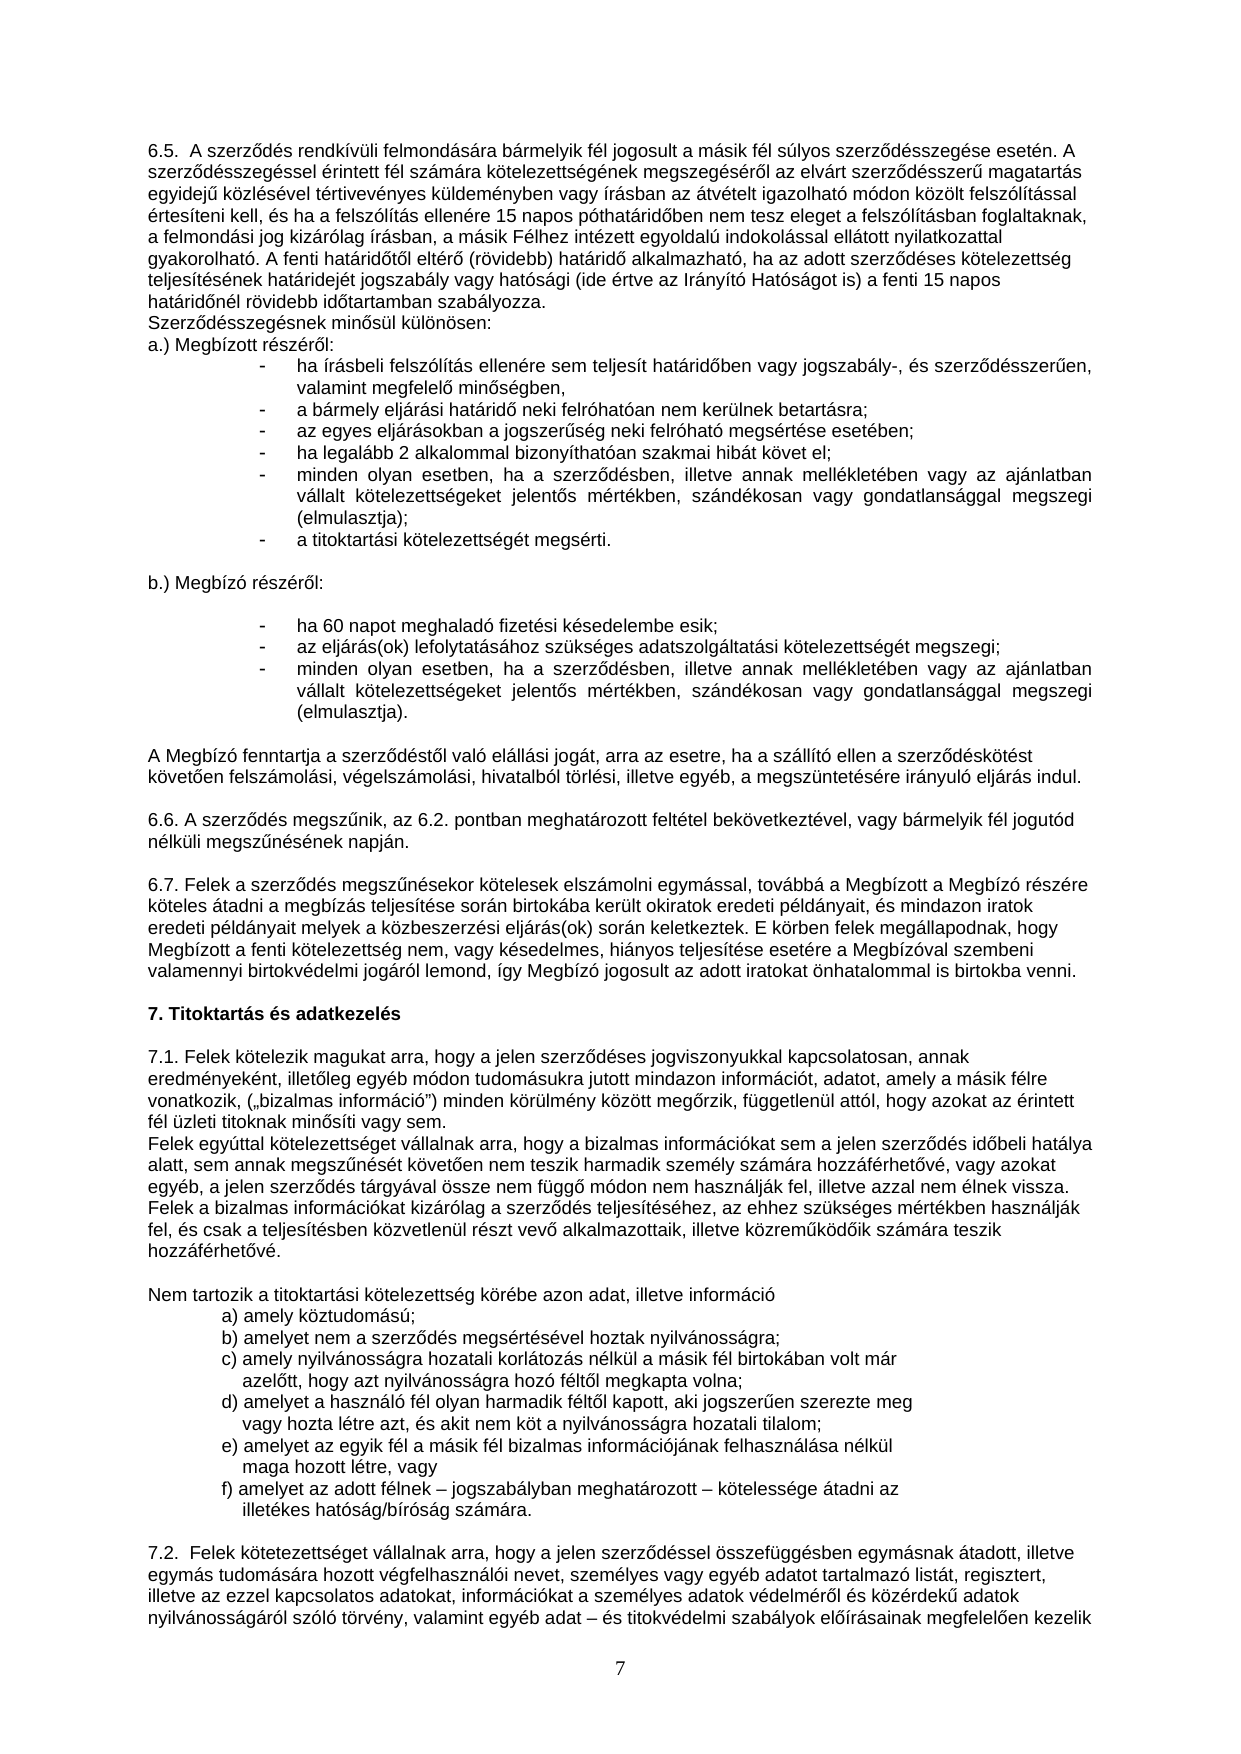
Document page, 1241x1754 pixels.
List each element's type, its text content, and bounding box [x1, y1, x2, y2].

list a titoktartási kötelezettségét megsérti. [259, 528, 1092, 550]
text 6.5. A szerződés rendkívüli felmondására bármelyik fél jogosult a másik fél súlyos szerződésszegése esetén. A szerződésszegéssel érintett fél számára kötelezettségének megszegéséről az elvárt szerződésszerű magatartás egyidejű közlésével tértivevényes küldeményben vagy írásban az átvételt igazolható módon közölt felszólítással értesíteni kell, és ha a felszólítás ellenére 15 napos póthatáridőben nem tesz eleget a felszólításban foglaltaknak, a felmondási jog kizárólag írásban, a másik Félhez intézett egyoldalú indokolással ellátott nyilatkozattal gyakorolható. A fenti határidőtől eltérő (rövidebb) határidő alkalmazható, ha az adott szerződéses kötelezettség teljesítésének határidejét jogszabály vagy hatósági (ide értve az Irányító Hatóságot is) a fenti 15 napos határidőnél rövidebb időtartamban szabályozza. [148, 140, 1092, 312]
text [148, 1542, 1092, 1628]
text A Megbízó fenntartja a szerződéstől való elállási jogát, arra az esetre, ha a szállító ellen a szerződéskötést követően felszámolási, végelszámolási, hivatalból törlési, illetve egyéb, a megszüntetésére irányuló eljárás indul. [148, 744, 1092, 787]
text azelőtt, hogy azt nyilvánosságra hozó féltől megkapta volna; [221, 1370, 1092, 1391]
text vagy hozta létre azt, és akit nem köt a nyilvánosságra hozatali tilalom; [221, 1413, 1092, 1434]
text illetékes hatóság/bíróság számára. [221, 1499, 1092, 1521]
list ha 60 napot meghaladó fizetési késedelembe esik; [259, 615, 1092, 636]
text a.) Megbízott részéről: [148, 334, 1092, 355]
text Nem tartozik a titoktartási kötelezettség körébe azon adat, illetve információ [148, 1283, 1092, 1305]
text Szerződésszegésnek minősül különösen: [148, 312, 1092, 334]
text f) amelyet az adott félnek – jogszabályban meghatározott – kötelessége átadni az [221, 1477, 1092, 1499]
list a bármely eljárási határidő neki felróhatóan nem kerülnek betartásra; [259, 398, 1092, 420]
list minden olyan esetben, ha a szerződésben, illetve annak mellékletében vagy az ajánlatban vállalt kötelezettségeket jelentős mértékben, szándékosan vagy gondatlansággal megszegi (elmulasztja); [259, 463, 1092, 528]
list ha írásbeli felszólítás ellenére sem teljesít határidőben vagy jogszabály-, és szerződésszerűen, valamint megfelelő minőségben, [259, 355, 1092, 398]
text c) amely nyilvánosságra hozatali korlátozás nélkül a másik fél birtokában volt már [221, 1348, 1092, 1370]
list az egyes eljárásokban a jogszerűség neki felróható megsértése esetében; [259, 420, 1092, 442]
list ha legalább 2 alkalommal bizonyíthatóan szakmai hibát követ el; [259, 442, 1092, 463]
text d) amelyet a használó fél olyan harmadik féltől kapott, aki jogszerűen szerezte meg [221, 1391, 1092, 1413]
text 6.6. A szerződés megszűnik, az 6.2. pontban meghatározott feltétel bekövetkeztével, vagy bármelyik fél jogutód nélküli megszűnésének napján. [148, 809, 1092, 852]
text b.) Megbízó részéről: [148, 572, 1092, 593]
text 7.1. Felek kötelezik magukat arra, hogy a jelen szerződéses jogviszonyukkal kapcsolatosan, annak eredményeként, illetőleg egyéb módon tudomásukra jutott mindazon információt, adatot, amely a másik félre vonatkozik, („bizalmas információ”) minden körülmény között megőrzik, függetlenül attól, hogy azokat az érintett fél üzleti titoknak minősíti vagy sem. [148, 1046, 1092, 1132]
text e) amelyet az egyik fél a másik fél bizalmas információjának felhasználása nélkül [221, 1434, 1092, 1456]
text maga hozott létre, vagy [221, 1456, 1092, 1477]
text b) amelyet nem a szerződés megsértésével hoztak nyilvánosságra; [221, 1327, 1092, 1348]
text Felek egyúttal kötelezettséget vállalnak arra, hogy a bizalmas információkat sem a jelen szerződés időbeli hatálya alatt, sem annak megszűnését követően nem teszik harmadik személy számára hozzáférhetővé, vagy azokat egyéb, a jelen szerződés tárgyával össze nem függő módon nem használják fel, illetve azzal nem élnek vissza. Felek a bizalmas információkat kizárólag a szerződés teljesítéséhez, az ehhez szükséges mértékben használják fel, és csak a teljesítésben közvetlenül részt vevő alkalmazottaik, illetve közreműködőik számára teszik hozzáférhetővé. [148, 1132, 1092, 1262]
list minden olyan esetben, ha a szerződésben, illetve annak mellékletében vagy az ajánlatban vállalt kötelezettségeket jelentős mértékben, szándékosan vagy gondatlansággal megszegi (elmulasztja). [259, 658, 1092, 723]
list az eljárás(ok) lefolytatásához szükséges adatszolgáltatási kötelezettségét megszegi; [259, 636, 1092, 658]
text 7. Titoktartás és adatkezelés [148, 1003, 1092, 1025]
text 6.7. Felek a szerződés megszűnésekor kötelesek elszámolni egymással, továbbá a Megbízott a Megbízó részére köteles átadni a megbízás teljesítése során birtokába került okiratok eredeti példányait, és mindazon iratok eredeti példányait melyek a közbeszerzési eljárás(ok) során keletkeztek. E körben felek megállapodnak, hogy Megbízott a fenti kötelezettség nem, vagy késedelmes, hiányos teljesítése esetére a Megbízóval szembeni valamennyi birtokvédelmi jogáról lemond, így Megbízó jogosult az adott iratokat önhatalommal is birtokba venni. [148, 874, 1092, 982]
text a) amely köztudomású; [221, 1305, 1092, 1327]
